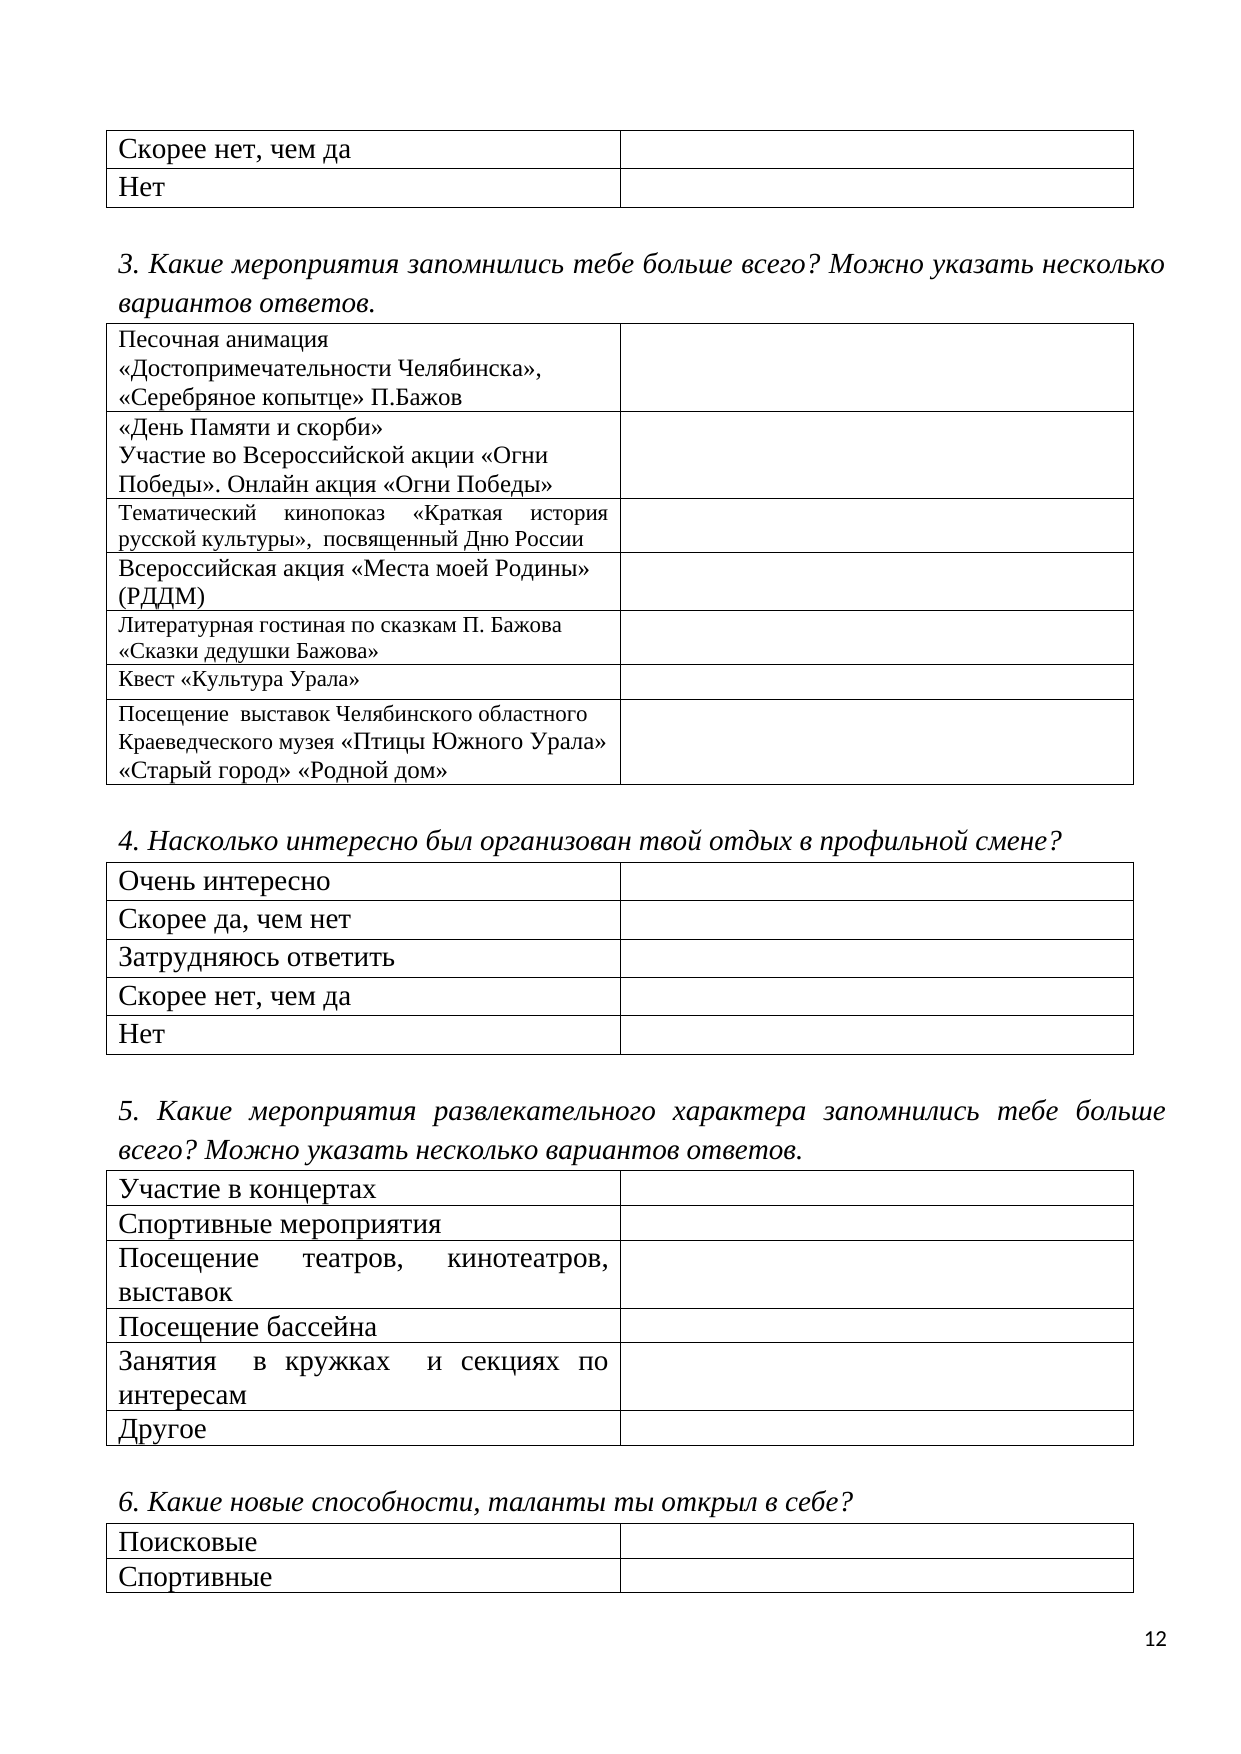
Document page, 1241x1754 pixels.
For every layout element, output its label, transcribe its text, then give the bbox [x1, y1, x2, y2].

table_cell [621, 1309, 1133, 1342]
table_cell Занятия в кружках и секциях по интересам [107, 1343, 620, 1410]
table_cell [621, 131, 1133, 168]
table_header [621, 1171, 1133, 1205]
text 5. Какие мероприятия развлекательного характера запомнились тебе больше всего? Можно указать несколько вариантов ответов. [118, 1093, 1167, 1165]
table_cell Квест «Культура Урала» [107, 665, 620, 698]
table_cell Литературная гостиная по сказкам П. Бажова «Сказки дедушки Бажова» [107, 611, 620, 664]
table_cell Спортивные мероприятия [107, 1206, 620, 1239]
table_cell Скорее нет, чем да [107, 131, 620, 168]
table_cell [621, 1241, 1133, 1308]
table_cell Спортивные [107, 1559, 620, 1592]
table_cell Нет [107, 169, 620, 207]
table_cell Скорее да, чем нет [107, 901, 620, 938]
table_cell «День Памяти и скорби» Участие во Всероссийской акции «Огни Победы». Онлайн акция «Огни Победы» [107, 412, 620, 498]
table_cell Посещение выставок Челябинского областного Краеведческого музея «Птицы Южного Урала» «Старый город» «Родной дом» [107, 700, 620, 783]
table_cell Другое [107, 1411, 620, 1445]
table_cell [621, 901, 1133, 938]
table_cell Скорее нет, чем да [107, 978, 620, 1015]
table_cell [621, 978, 1133, 1015]
table_cell [621, 1206, 1133, 1239]
table_cell [621, 1343, 1133, 1410]
table_cell Посещение бассейна [107, 1309, 620, 1342]
table_header [621, 324, 1133, 411]
table_cell [621, 499, 1133, 552]
table_cell [621, 1016, 1133, 1054]
table_cell Тематический кинопоказ «Краткая история русской культуры», посвященный Дню России [107, 499, 620, 552]
text 6. Какие новые способности, таланты ты открыл в себе? [118, 1484, 1167, 1518]
table_header Поисковые [107, 1524, 620, 1558]
table_cell [621, 412, 1133, 498]
table_header Песочная анимация «Достопримечательности Челябинска», «Серебряное копытце» П.Бажов [107, 324, 620, 411]
table_cell Всероссийская акция «Места моей Родины» (РДДМ) [107, 553, 620, 610]
table_header [621, 863, 1133, 900]
table_cell [621, 611, 1133, 664]
table_cell [621, 940, 1133, 977]
table_header [621, 1524, 1133, 1558]
table_header Очень интересно [107, 863, 620, 900]
table_cell [621, 700, 1133, 783]
table_cell Нет [107, 1016, 620, 1054]
table_cell Затрудняюсь ответить [107, 940, 620, 977]
table_cell [621, 169, 1133, 207]
table_cell Посещение театров, кинотеатров, выставок [107, 1241, 620, 1308]
table_header Участие в концертах [107, 1171, 620, 1205]
text 3. Какие мероприятия запомнились тебе больше всего? Можно указать несколько вариантов ответов. [118, 246, 1167, 318]
table_cell [621, 1559, 1133, 1592]
table_cell [621, 553, 1133, 610]
table_cell [621, 665, 1133, 698]
text 4. Насколько интересно был организован твой отдых в профильной смене? [118, 823, 1167, 857]
table_cell [621, 1411, 1133, 1445]
